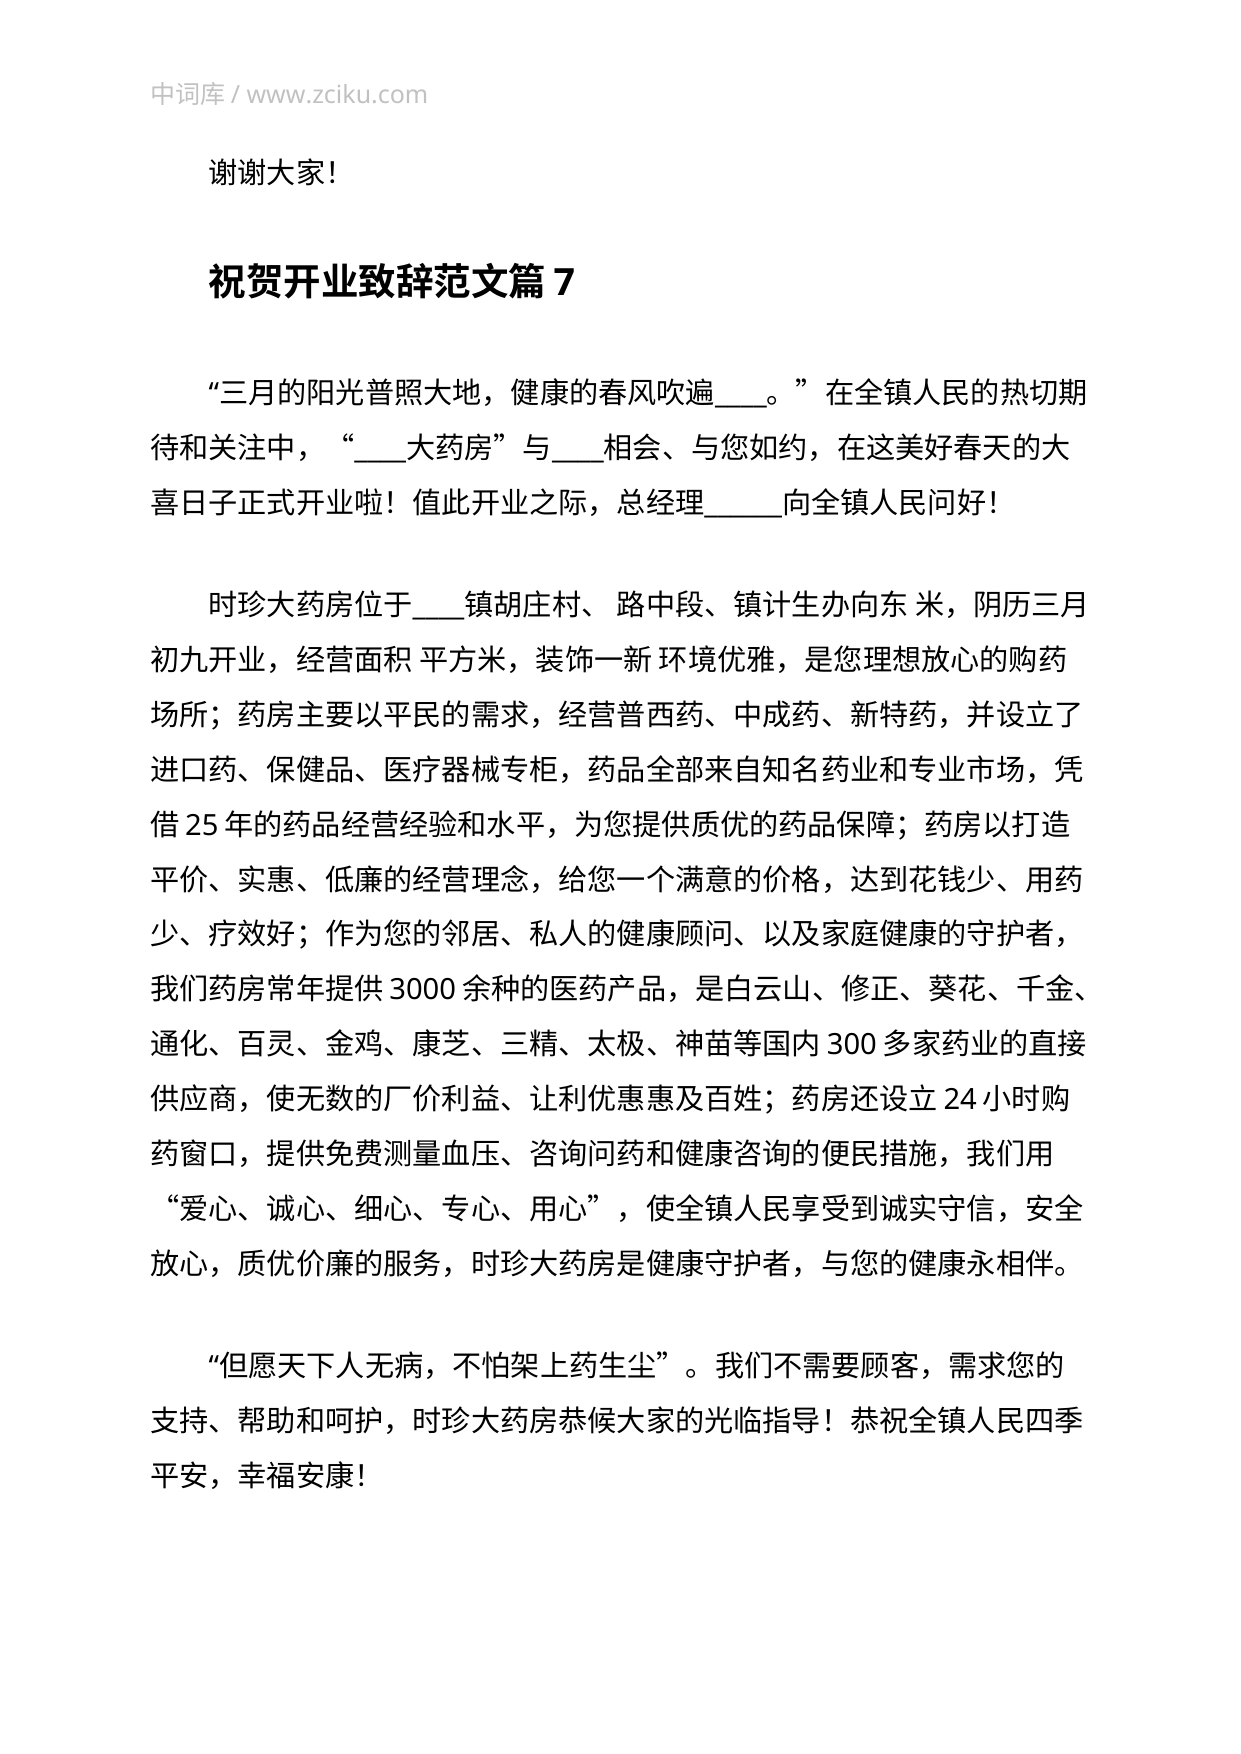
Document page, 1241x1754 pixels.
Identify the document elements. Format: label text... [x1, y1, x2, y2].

text 时珍大药房位于____镇胡庄村、 路中段、镇计生办向东 米，阴历三月初九开业，经营面积 平方米，装饰一新 环境优雅，是您理想放心的购药场所；药房主要以平民的需求，经营普西药、中成药、新特药，并设立了进口药、保健品、医疗器械专柜，药品全部来自知名药业和专业市场，凭借25年的药品经营经验和水平，为您提供质优的药品保障；药房以打造平价、实惠、低廉的经营理念，给您一个满意的价格，达到花钱少、用药少、疗效好；作为您的邻居、私人的健康顾问、以及家庭健康的守护者，我们药房常年提供3000余种的医药产品，是白云山、修正、葵花、千金、通化、百灵、金鸡、康芝、三精、太极、神苗等国内300多家药业的直接供应商，使无数的厂价利益、让利优惠惠及百姓；药房还设立24小时购药窗口，提供免费测量血压、咨询问药和健康咨询的便民措施，我们用“爱心、诚心、细心、专心、用心”，使全镇人民享受到诚实守信，安全放心，质优价廉的服务，时珍大药房是健康守护者，与您的健康永相伴。 [150, 581, 1090, 1283]
text “三月的阳光普照大地，健康的春风吹遍____。”在全镇人民的热切期待和关注中，“____大药房”与____相会、与您如约，在这美好春天的大喜日子正式开业啦！值此开业之际，总经理______向全镇人民问好！ [150, 369, 1090, 522]
text 谢谢大家！ [150, 150, 1090, 192]
text 祝贺开业致辞范文篇7 [150, 252, 1090, 306]
text “但愿天下人无病，不怕架上药生尘”。我们不需要顾客，需求您的支持、帮助和呵护，时珍大药房恭候大家的光临指导！恭祝全镇人民四季平安，幸福安康！ [150, 1342, 1090, 1494]
